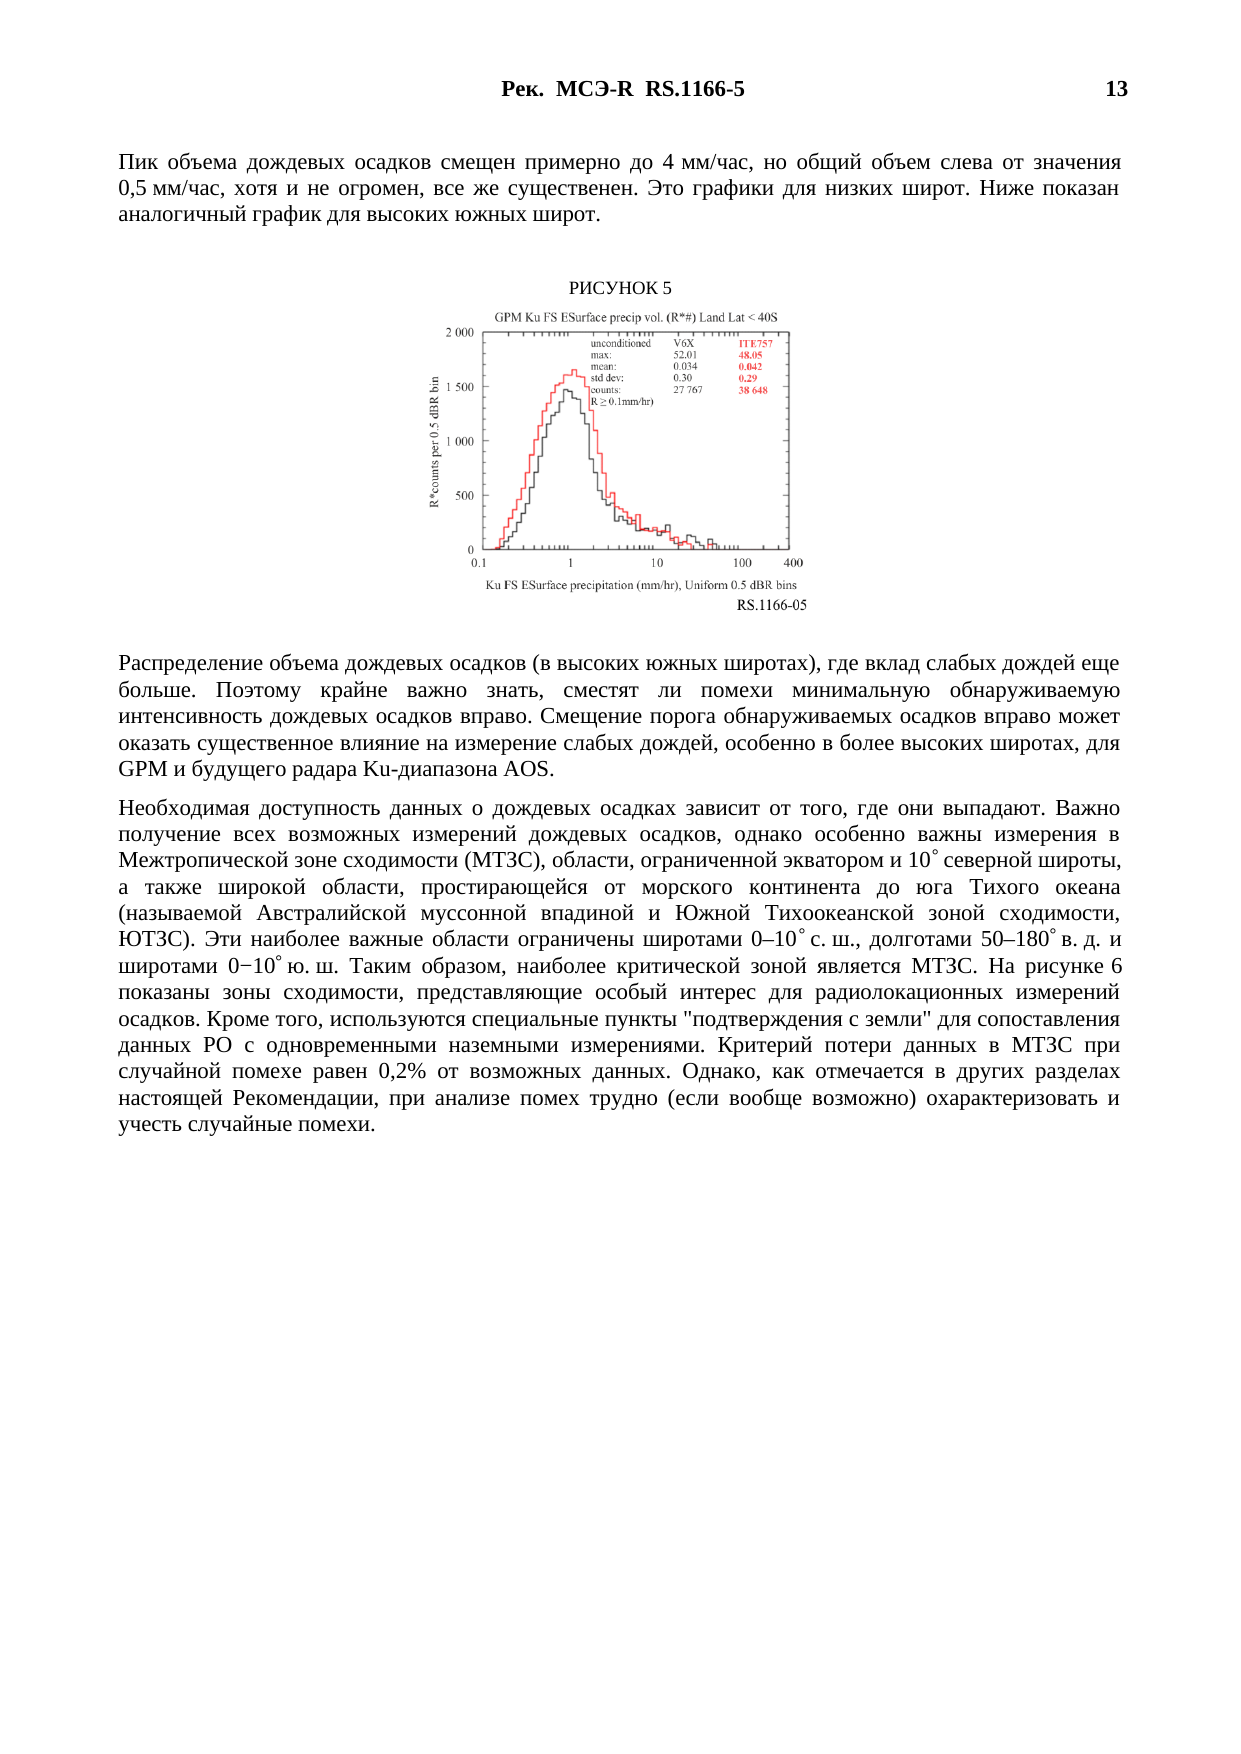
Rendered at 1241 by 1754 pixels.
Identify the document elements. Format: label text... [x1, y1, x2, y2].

title Пик объема дождевых осадков смещен примерно до 4 мм/час, но общий объем слева от значения 0,5 мм/час, хотя и не огромен, все же существенен. Это графики для низких широт. Ниже показан аналогичный график для высоких южных широт. [118, 148, 1122, 227]
text Необходимая доступность данных о дождевых осадках зависит от того, где они выпадают. Важно получение всех возможных измерений дождевых осадков, однако особенно важны измерения в Межтропической зоне сходимости (МТЗС), области, ограниченной экватором и 10 северной широты, а также широкой области, простирающейся от морского континента до юга Тихого океана (называемой Австралийской муссонной впадиной и Южной Тихоокеанской зоной сходимости, ЮТЗС). Эти наиболее важные области ограничены широтами 0–10 с. ш., долготами 50–180 в. д. и широтами 0−10 ю. ш. Таким образом, наиболее критической зоной является МТЗС. На рисунке 6 показаны зоны сходимости, представляющие особый интерес для радиолокационных измерений осадков. Кроме того, используются специальные пункты "подтверждения с земли" для сопоставления данных РО с одновременными наземными измерениями. Критерий потери данных в МТЗС при случайной помехе равен 0,2% от возможных данных. Однако, как отмечается в других разделах настоящей Рекомендации, при анализе помех трудно (если вообще возможно) охарактеризовать и учесть случайные помехи. [118, 794, 1122, 1136]
picture [425, 306, 815, 617]
title Распределение объема дождевых осадков (в высоких южных широтах), где вклад слабых дождей еще больше. Поэтому крайне важно знать, сместят ли помехи минимальную обнаруживаемую интенсивность дождевых осадков вправо. Смещение порога обнаруживаемых осадков вправо может оказать существенное влияние на измерение слабых дождей, особенно в более высоких широтах, для GPM и будущего радара Ku-диапазона AOS. [118, 649, 1122, 781]
text РИСУНОК 5 [118, 277, 1122, 298]
